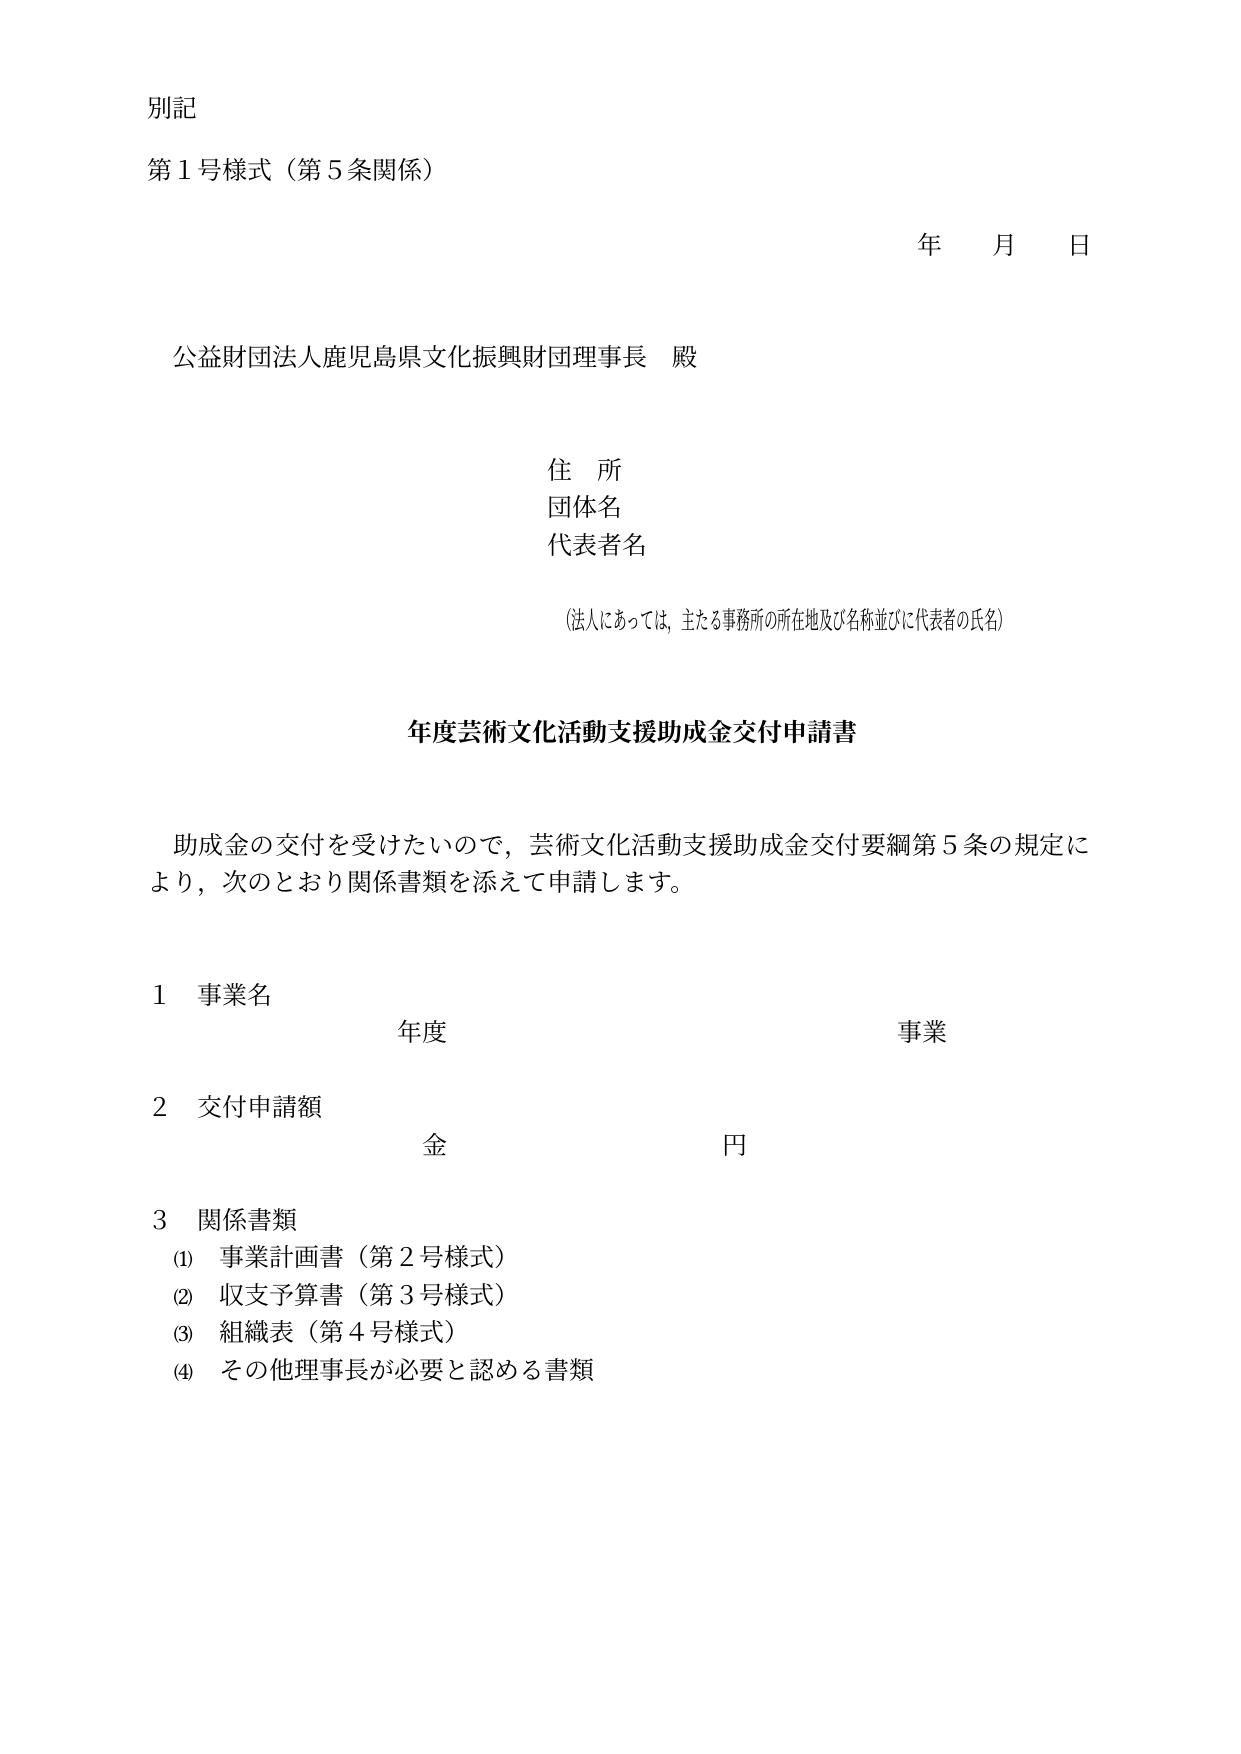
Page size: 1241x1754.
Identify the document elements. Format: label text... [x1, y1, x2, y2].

text 金 円 [148, 1125, 1092, 1162]
text ⑴ 事業計画書（第２号様式） [148, 1237, 1092, 1275]
text ⑶ 組織表（第４号様式） [148, 1312, 1092, 1350]
text 住 所 [148, 450, 1092, 487]
text 年度 事業 [148, 1012, 1092, 1050]
text 代表者名 [148, 525, 1092, 562]
text 年 月 日 [148, 225, 1092, 262]
text （法人にあっては，主たる事務所の所在地及び名称並びに代表者の氏名） [148, 600, 1092, 637]
text 助成金の交付を受けたいので，芸術文化活動支援助成金交付要綱第５条の規定により，次のとおり関係書類を添えて申請します。 [148, 825, 1092, 900]
text ２ 交付申請額 [148, 1087, 1092, 1125]
text 公益財団法人鹿児島県文化振興財団理事長 殿 [148, 337, 1092, 375]
text ⑵ 収支予算書（第３号様式） [148, 1275, 1092, 1312]
text 第１号様式（第５条関係） [148, 150, 1092, 187]
text 年度芸術文化活動支援助成金交付申請書 [148, 712, 1092, 750]
text ３ 関係書類 [148, 1200, 1092, 1237]
text ⑷ その他理事長が必要と認める書類 [148, 1350, 1092, 1387]
text 団体名 [148, 487, 1092, 525]
text １ 事業名 [148, 975, 1092, 1012]
